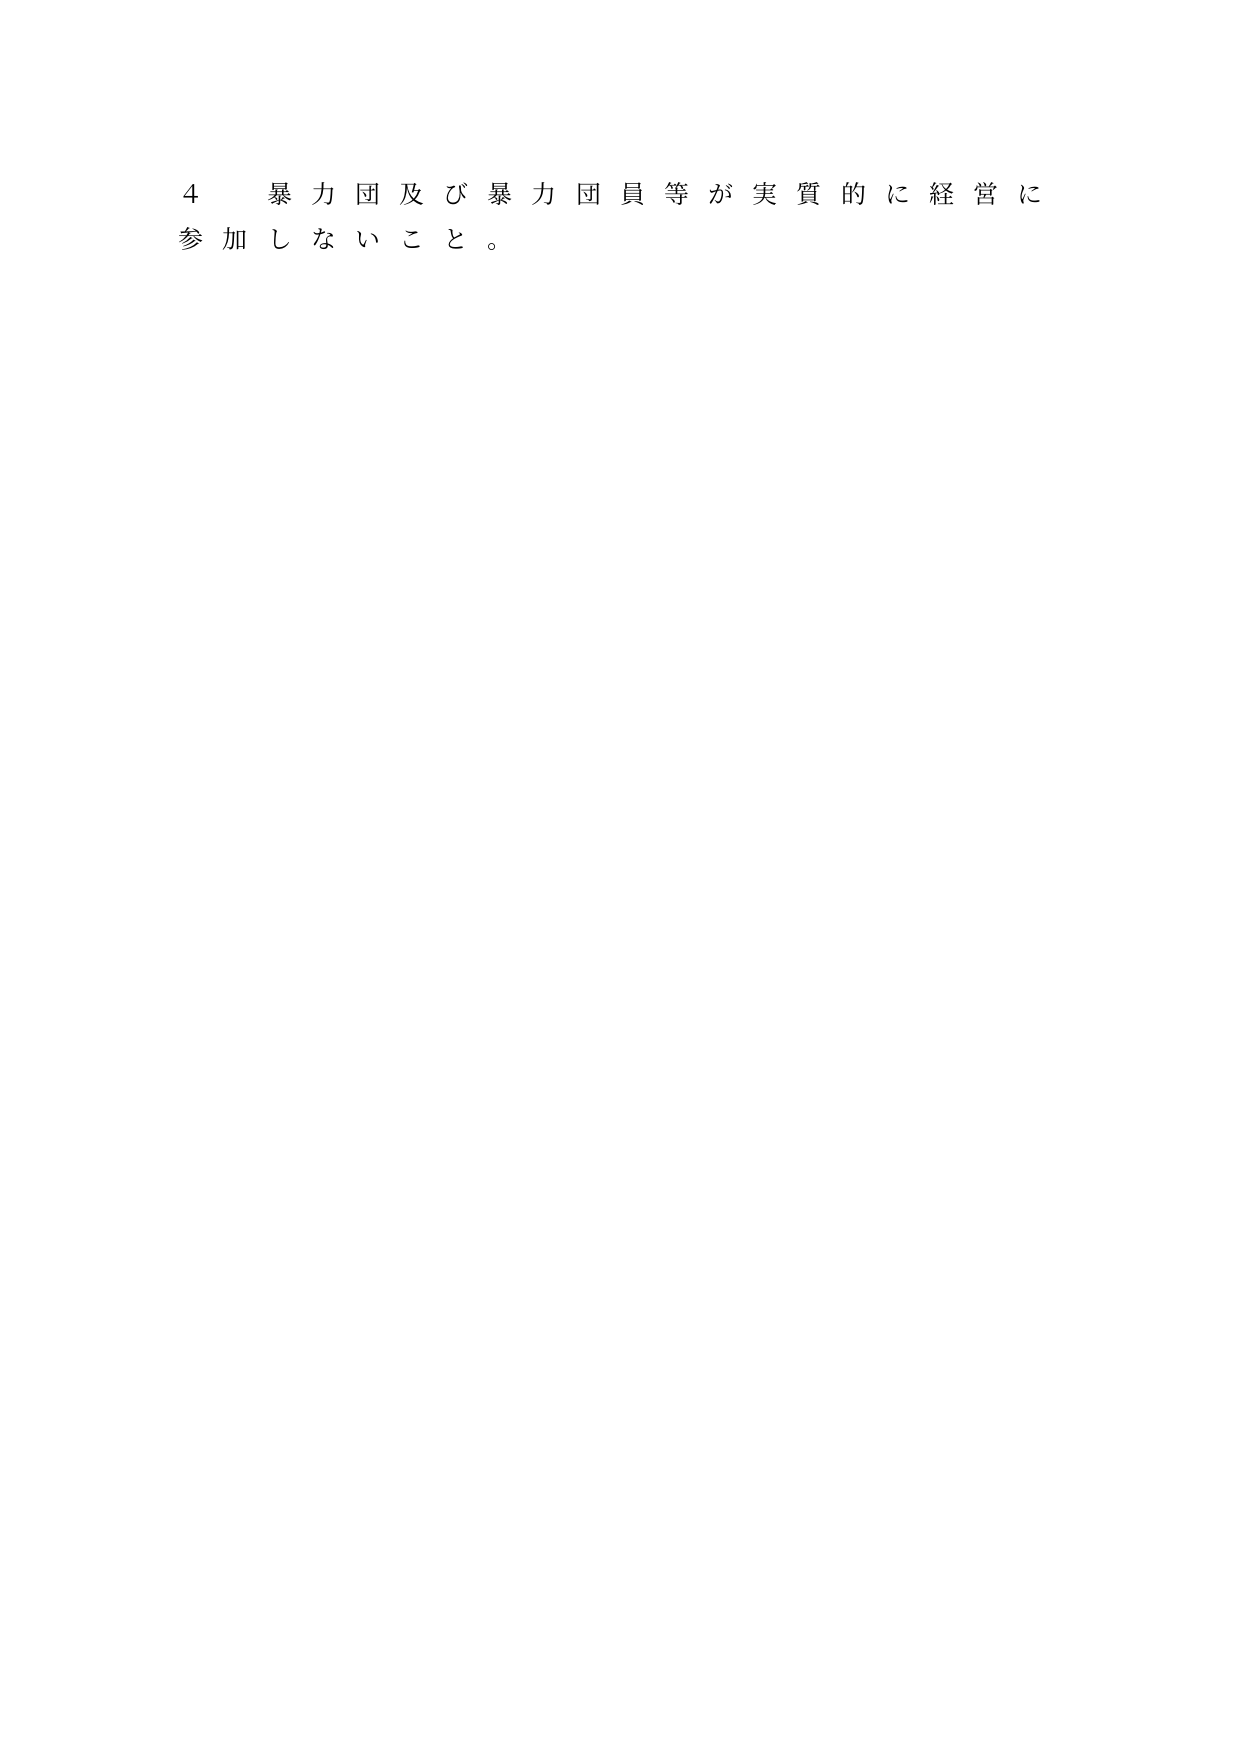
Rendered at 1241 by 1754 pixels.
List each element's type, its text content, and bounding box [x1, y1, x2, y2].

text ４ 暴力団及び暴力団員等が実質的に経営に参加しないこと。 [178, 170, 1062, 261]
